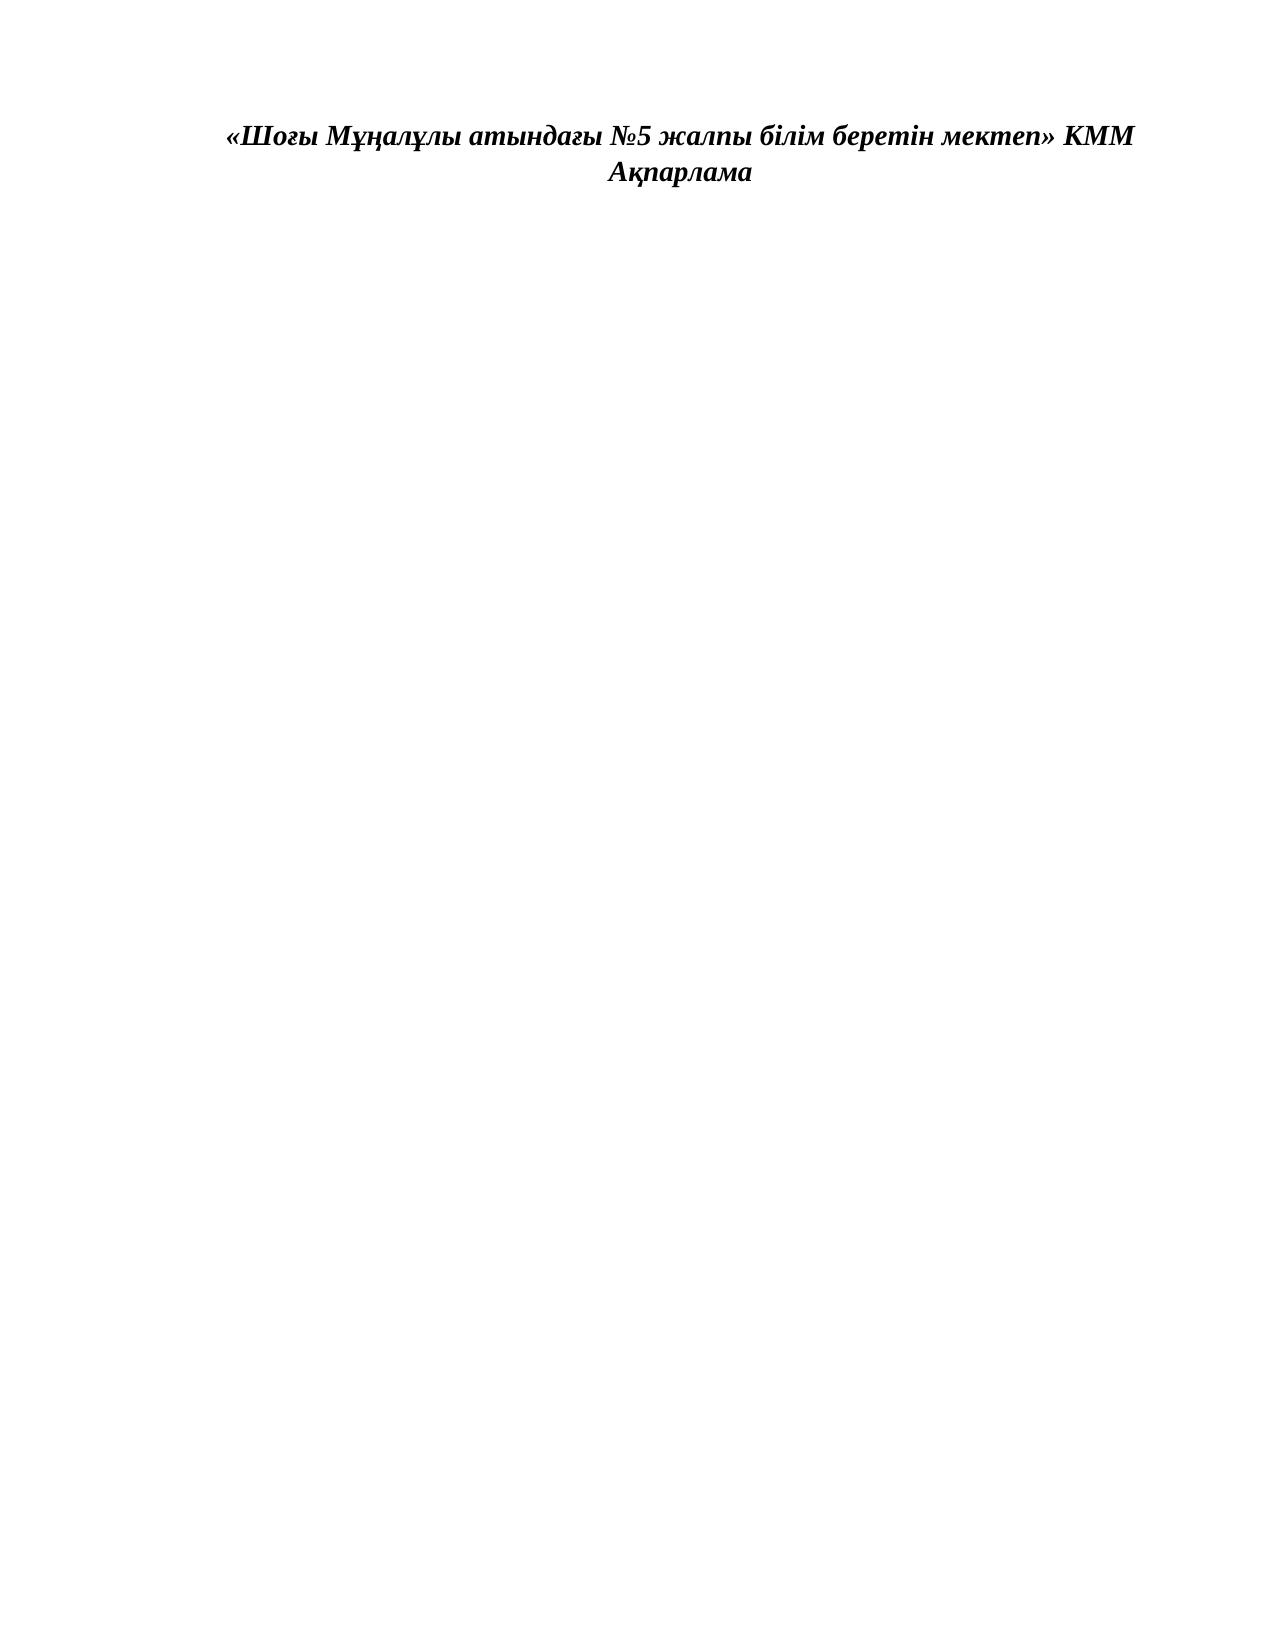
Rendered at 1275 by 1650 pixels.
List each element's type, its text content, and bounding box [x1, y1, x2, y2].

text «Шоғы Мұңалұлы атындағы №5 жалпы білім беретін мектеп» КММ [177, 118, 1186, 152]
text Ақпарлама [177, 154, 1186, 188]
